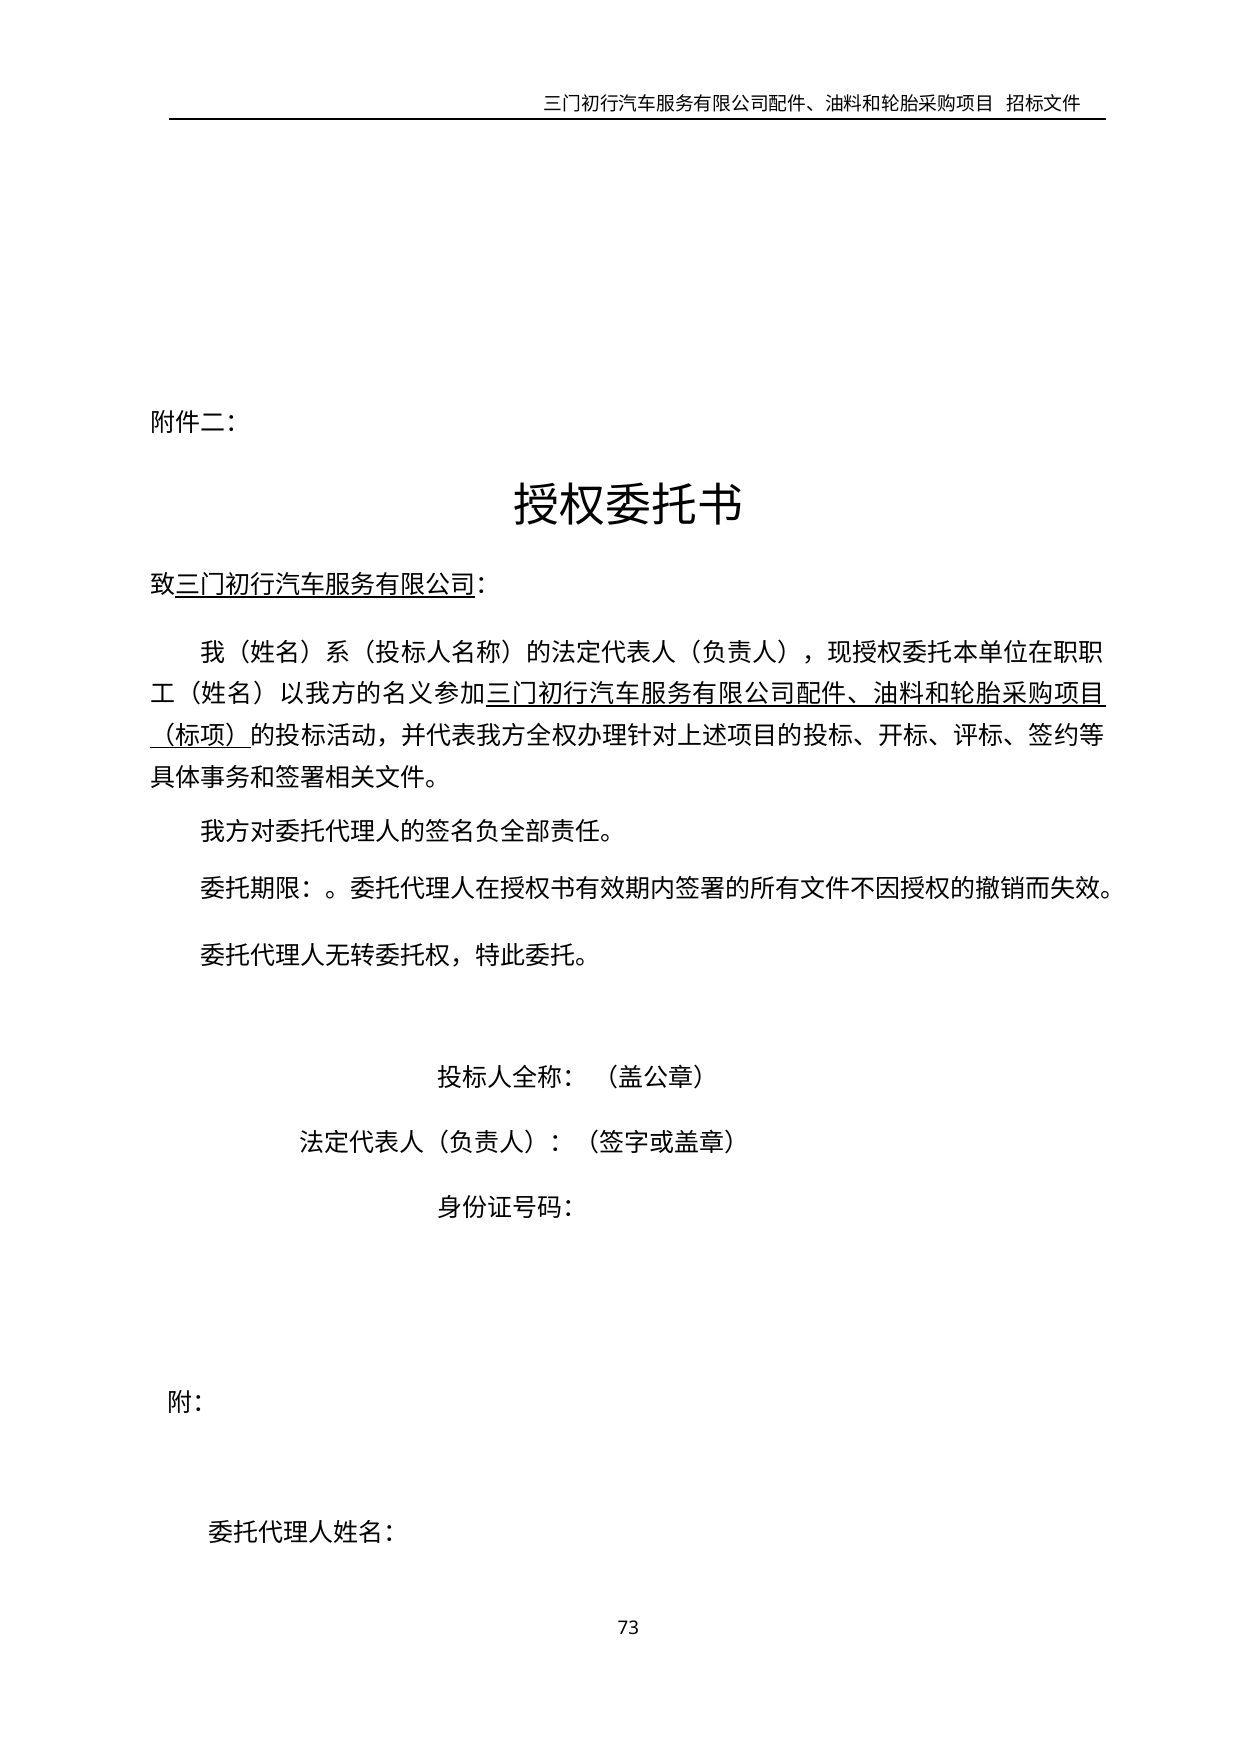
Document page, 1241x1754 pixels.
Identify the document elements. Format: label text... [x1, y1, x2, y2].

text 投标人全称： （盖公章） [150, 1043, 1106, 1108]
text 委托代理人无转委托权，特此委托。 [150, 931, 1106, 973]
text 委托代理人姓名： [150, 1498, 1106, 1563]
text 附： [150, 1368, 1106, 1433]
text 法定代表人（负责人）：（签字或盖章） [150, 1108, 1106, 1173]
text 我方对委托代理人的签名负全部责任。 [150, 807, 1106, 849]
text 授权委托书 [150, 453, 1106, 550]
text 致三门初行汽车服务有限公司： [150, 550, 1106, 615]
text 委托期限：。委托代理人在授权书有效期内签署的所有文件不因授权的撤销而失效。 [150, 854, 1106, 919]
text 身份证号码： [150, 1173, 1106, 1238]
text 附件二： [150, 388, 1106, 453]
text 我（姓名）系（投标人名称）的法定代表人（负责人），现授权委托本单位在职职工（姓名）以我方的名义参加三门初行汽车服务有限公司配件、油料和轮胎采购项目（标项）的投标活动，并代表我方全权办理针对上述项目的投标、开标、评标、签约等具体事务和签署相关文件。 [150, 628, 1106, 794]
